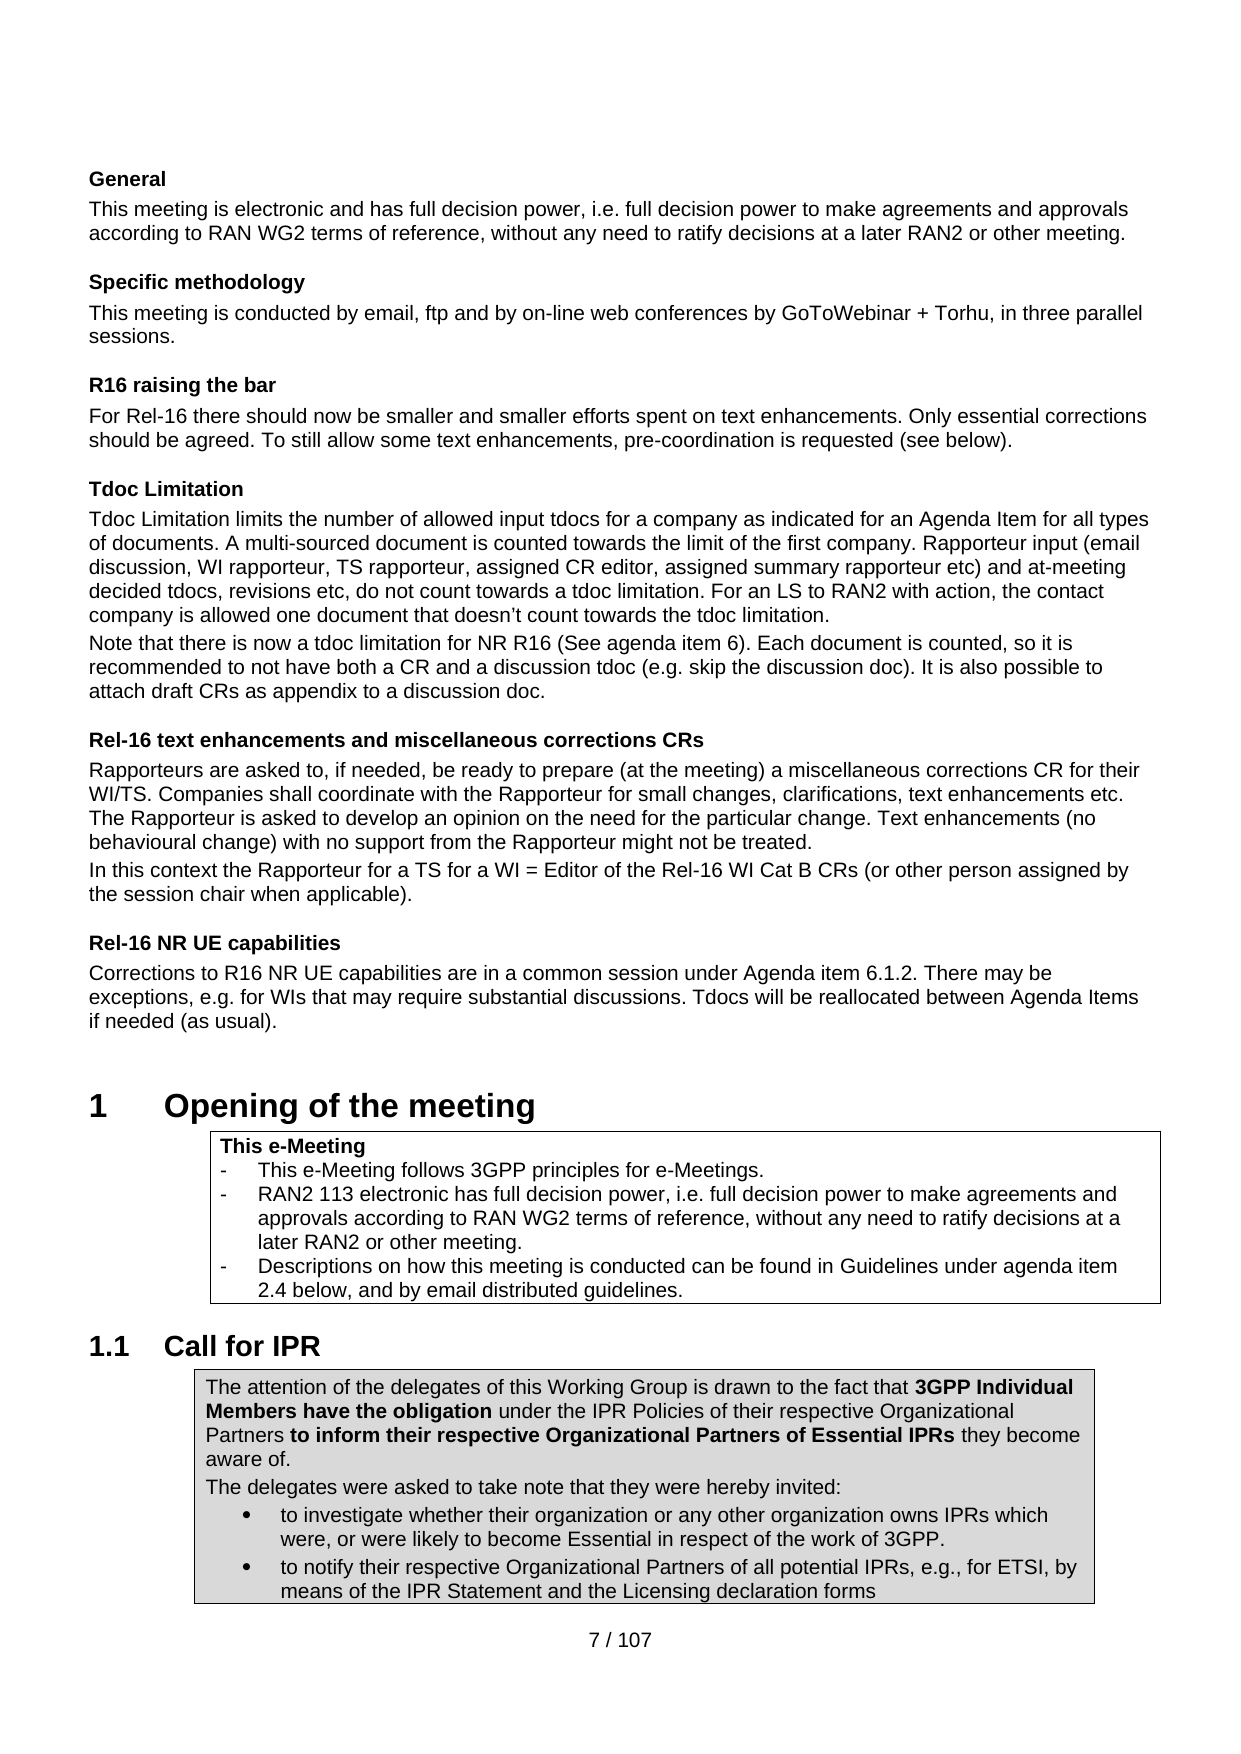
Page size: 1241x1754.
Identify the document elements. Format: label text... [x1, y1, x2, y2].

text R16 raising the bar [89, 373, 1152, 397]
text Specific methodology [89, 270, 1152, 294]
text Rel-16 text enhancements and miscellaneous corrections CRs [89, 727, 1152, 751]
text Tdoc Limitation limits the number of allowed input tdocs for a company as indicated for an Agenda Item for all types of documents. A multi-sourced document is counted towards the limit of the first company. Rapporteur input (email discussion, WI rapporteur, TS rapporteur, assigned CR editor, assigned summary rapporteur etc) and at-meeting decided tdocs, revisions etc, do not count towards a tdoc limitation. For an LS to RAN2 with action, the contact company is allowed one document that doesn’t count towards the tdoc limitation. [89, 507, 1152, 626]
text In this context the Rapporteur for a TS for a WI = Editor of the Rel-16 WI Cat B CRs (or other person assigned by the session chair when applicable). [89, 858, 1152, 906]
text - Descriptions on how this meeting is conducted can be found in Guidelines under agenda item 2.4 below, and by email distributed guidelines. [211, 1250, 1160, 1303]
text This e-Meeting [211, 1132, 1160, 1154]
text Rapporteurs are asked to, if needed, be ready to prepare (at the meeting) a miscellaneous corrections CR for their WI/TS. Companies shall coordinate with the Rapporteur for small changes, clarifications, text enhancements etc. The Rapporteur is asked to develop an opinion on the need for the particular change. Text enhancements (no behavioural change) with no support from the Rapporteur might not be treated. [89, 758, 1152, 853]
subtitle 1 Opening of the meeting [89, 1086, 1152, 1124]
text For Rel-16 there should now be smaller and smaller efforts spent on text enhancements. Only essential corrections should be agreed. To still allow some text enhancements, pre-coordination is requested (see below). [89, 403, 1152, 451]
text Rel-16 NR UE capabilities [89, 931, 1152, 954]
text This meeting is electronic and has full decision power, i.e. full decision power to make agreements and approvals according to RAN WG2 terms of reference, without any need to ratify decisions at a later RAN2 or other meeting. [89, 197, 1152, 245]
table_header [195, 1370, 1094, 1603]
text Note that there is now a tdoc limitation for NR R16 (See agenda item 6). Each document is counted, so it is recommended to not have both a CR and a discussion tdoc (e.g. skip the discussion doc). It is also possible to attach draft CRs as appendix to a discussion doc. [89, 631, 1152, 702]
text - RAN2 113 electronic has full decision power, i.e. full decision power to make agreements and approvals according to RAN WG2 terms of reference, without any need to ratify decisions at a later RAN2 or other meeting. [211, 1178, 1160, 1250]
text This meeting is conducted by email, ftp and by on-line web conferences by GoToWebinar + Torhu, in three parallel sessions. [89, 300, 1152, 348]
subtitle 1.1 Call for IPR [89, 1329, 1152, 1363]
text - This e-Meeting follows 3GPP principles for e-Meetings. [211, 1154, 1160, 1178]
text Tdoc Limitation [89, 476, 1152, 500]
text Corrections to R16 NR UE capabilities are in a common session under Agenda item 6.1.2. There may be exceptions, e.g. for WIs that may require substantial discussions. Tdocs will be reallocated between Agenda Items if needed (as usual). [89, 961, 1152, 1033]
text General [89, 167, 1152, 191]
